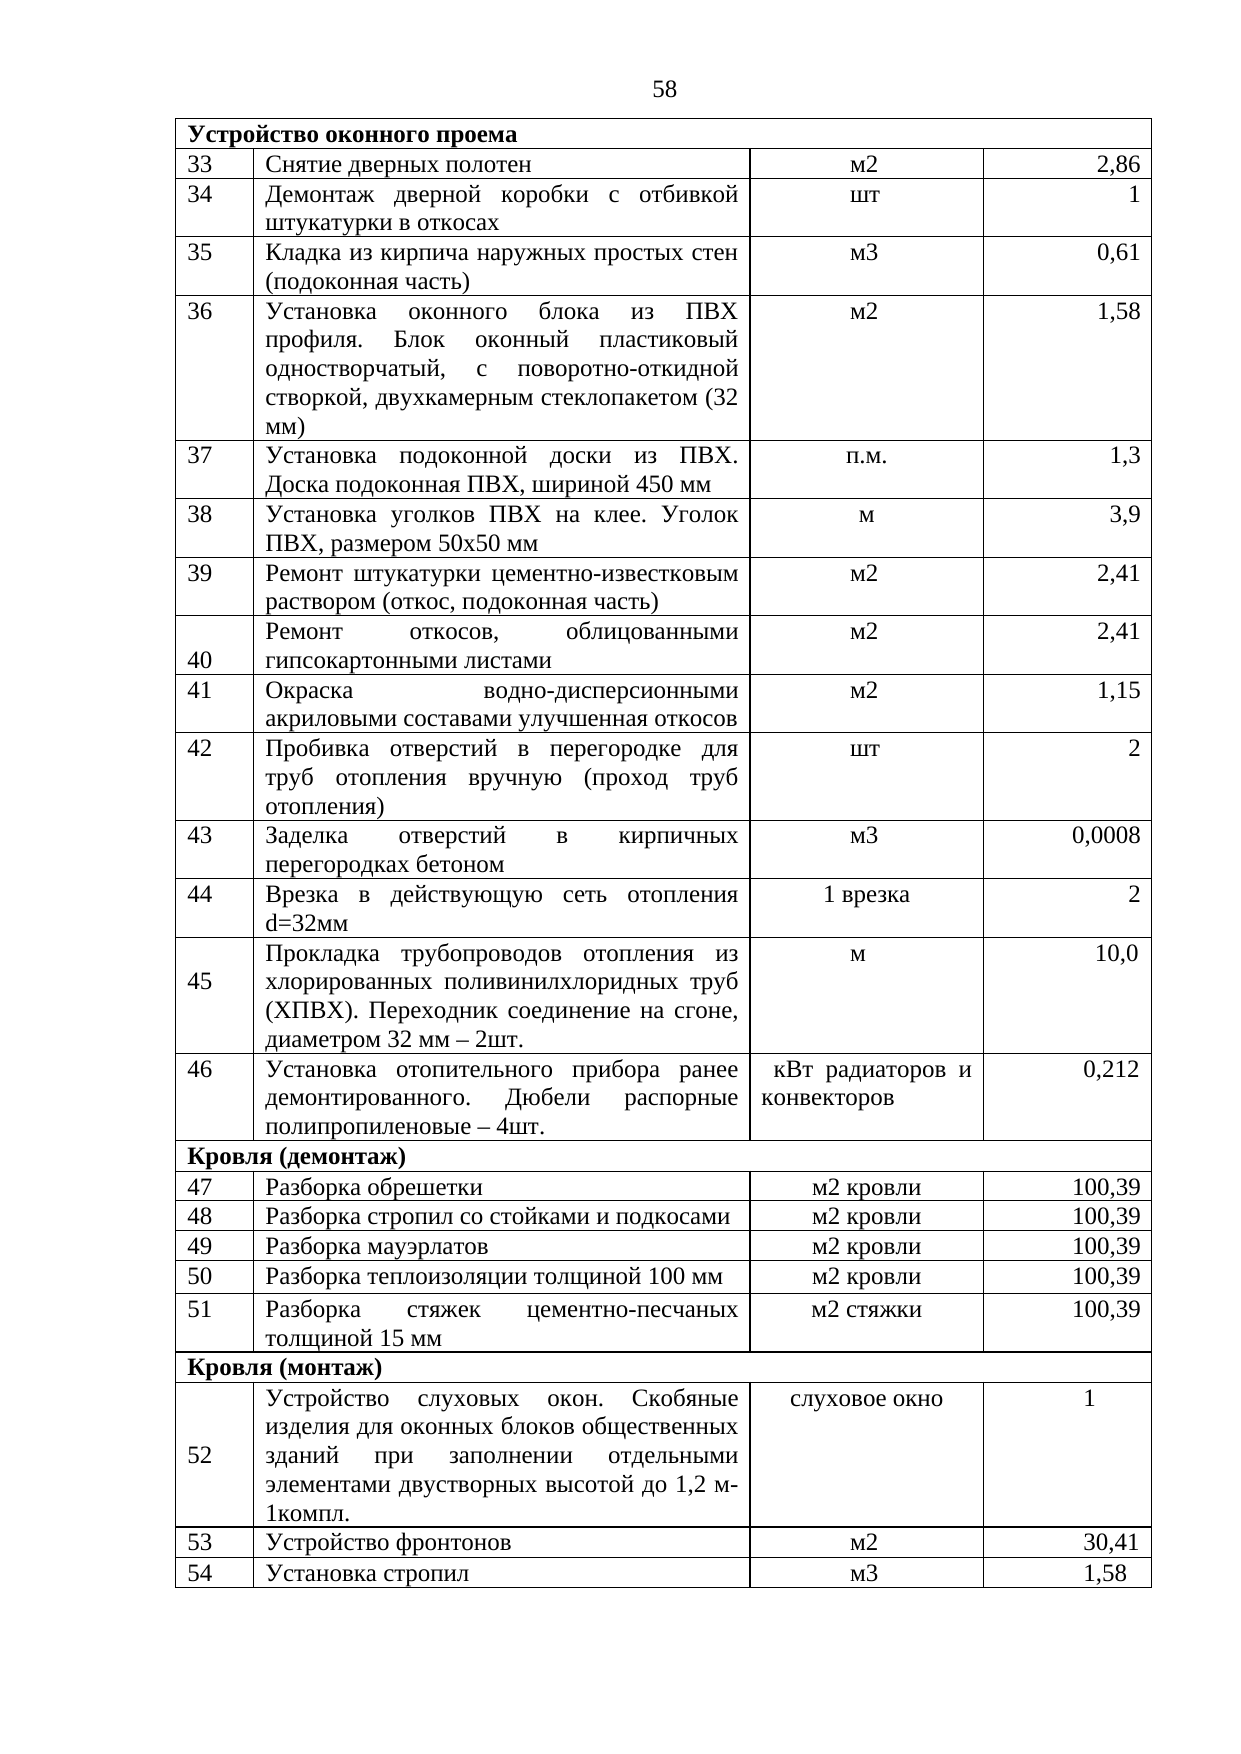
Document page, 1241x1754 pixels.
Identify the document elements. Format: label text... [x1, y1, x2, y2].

table_cell 38 [176, 499, 253, 557]
table_cell 0,61 [984, 237, 1151, 295]
table_cell 1,58 [984, 1558, 1151, 1587]
table_cell 33 [176, 149, 253, 178]
table_cell 100,39 [984, 1294, 1151, 1351]
table_cell м2 [751, 296, 983, 439]
table_cell Разборка стропил со стойками и подкосами [254, 1201, 749, 1230]
table_cell шт [751, 179, 983, 236]
table_cell Устройство слуховых окон. Скобяные изделия для оконных блоков общественных зданий при заполнении отдельными элементами двустворных высотой до 1,2 м-1компл. [254, 1383, 749, 1526]
table_cell 43 [176, 821, 253, 878]
table_cell 10,0 [984, 938, 1151, 1053]
table_cell м2 [751, 675, 983, 732]
table_cell 39 [176, 558, 253, 615]
table_cell м3 [751, 1558, 983, 1587]
table_cell 44 [176, 879, 253, 937]
table_cell м2 кровли [751, 1231, 983, 1260]
table_cell 41 [176, 675, 253, 732]
table_cell 30,41 [984, 1528, 1151, 1557]
table_cell м3 [751, 237, 983, 295]
table_cell 2,41 [984, 616, 1151, 674]
table_cell Врезка в действующую сеть отопления d=32мм [254, 879, 749, 937]
table_cell Снятие дверных полотен [254, 149, 749, 178]
table_cell 100,39 [984, 1172, 1151, 1200]
table_cell 42 [176, 733, 253, 819]
table_cell 3,9 [984, 499, 1151, 557]
table_cell 37 [176, 441, 253, 498]
table_cell Разборка теплоизоляции толщиной 100 мм [254, 1261, 749, 1293]
table_cell 36 [176, 296, 253, 439]
table_cell 1,15 [984, 675, 1151, 732]
table_cell 2,86 [984, 149, 1151, 178]
table_cell Устройство оконного проема [176, 119, 1151, 148]
table_cell Окраска водно-дисперсионными акриловыми составами улучшенная откосов [254, 675, 749, 732]
table_cell Пробивка отверстий в перегородке для труб отопления вручную (проход труб отопления) [254, 733, 749, 819]
table_cell м2 кровли [751, 1261, 983, 1293]
table_cell м2 кровли [751, 1201, 983, 1230]
table_cell м [751, 938, 983, 1053]
table_cell 1 [984, 179, 1151, 236]
table_cell 52 [176, 1383, 253, 1526]
table_cell м2 [751, 616, 983, 674]
table_cell Заделка отверстий в кирпичных перегородках бетоном [254, 821, 749, 878]
table_cell м2 [751, 558, 983, 615]
table_cell 50 [176, 1261, 253, 1293]
table_cell м2 [751, 149, 983, 178]
table_cell Ремонт штукатурки цементно-известковым раствором (откос, подоконная часть) [254, 558, 749, 615]
table_cell Ремонт откосов, облицованными гипсокартонными листами [254, 616, 749, 674]
table_cell 47 [176, 1172, 253, 1200]
table_cell Демонтаж дверной коробки с отбивкой штукатурки в откосах [254, 179, 749, 236]
table_cell Устройство фронтонов [254, 1528, 749, 1557]
table_cell 48 [176, 1201, 253, 1230]
table_cell м2 стяжки [751, 1294, 983, 1351]
table_cell 53 [176, 1528, 253, 1557]
table_cell м3 [751, 821, 983, 878]
table_cell Кладка из кирпича наружных простых стен (подоконная часть) [254, 237, 749, 295]
table_cell Установка уголков ПВХ на клее. Уголок ПВХ, размером 50х50 мм [254, 499, 749, 557]
table_cell м2 кровли [751, 1172, 983, 1200]
table_cell п.м. [751, 441, 983, 498]
table_cell Установка оконного блока из ПВХ профиля. Блок оконный пластиковый одностворчатый, с поворотно-откидной створкой, двухкамерным стеклопакетом (32 мм) [254, 296, 749, 439]
table_cell Разборка обрешетки [254, 1172, 749, 1200]
table_cell 51 [176, 1294, 253, 1351]
table_cell 100,39 [984, 1231, 1151, 1260]
table_cell 1 врезка [751, 879, 983, 937]
table_cell 1,58 [984, 296, 1151, 439]
table_cell 100,39 [984, 1201, 1151, 1230]
table_cell шт [751, 733, 983, 819]
table_cell 45 [176, 938, 253, 1053]
table_cell 1,3 [984, 441, 1151, 498]
table_cell 2 [984, 733, 1151, 819]
table_cell Установка стропил [254, 1558, 749, 1587]
table_cell Разборка стяжек цементно-песчаных толщиной 15 мм [254, 1294, 749, 1351]
table_cell кВт радиаторов и конвекторов [751, 1054, 983, 1140]
table_cell Установка подоконной доски из ПВХ. Доска подоконная ПВХ, шириной 450 мм [254, 441, 749, 498]
table_cell 35 [176, 237, 253, 295]
table_cell Кровля (демонтаж) [176, 1141, 1151, 1171]
table_cell Разборка мауэрлатов [254, 1231, 749, 1260]
table_cell 0,0008 [984, 821, 1151, 878]
table_cell 2 [984, 879, 1151, 937]
table_cell Установка отопительного прибора ранее демонтированного. Дюбели распорные полипропиленовые – 4шт. [254, 1054, 749, 1140]
table_cell 40 [176, 616, 253, 674]
table_cell м [751, 499, 983, 557]
table_cell слуховое окно [751, 1383, 983, 1526]
table_cell Прокладка трубопроводов отопления из хлорированных поливинилхлоридных труб (ХПВХ). Переходник соединение на сгоне, диаметром 32 мм – 2шт. [254, 938, 749, 1053]
table_cell 54 [176, 1558, 253, 1587]
table_cell 0,212 [984, 1054, 1151, 1140]
table_cell м2 [751, 1528, 983, 1557]
table_cell 2,41 [984, 558, 1151, 615]
table_cell 100,39 [984, 1261, 1151, 1293]
table_cell 1 [984, 1383, 1151, 1526]
table_cell 49 [176, 1231, 253, 1260]
table_cell 46 [176, 1054, 253, 1140]
table_cell 34 [176, 179, 253, 236]
table_cell Кровля (монтаж) [176, 1353, 1151, 1382]
